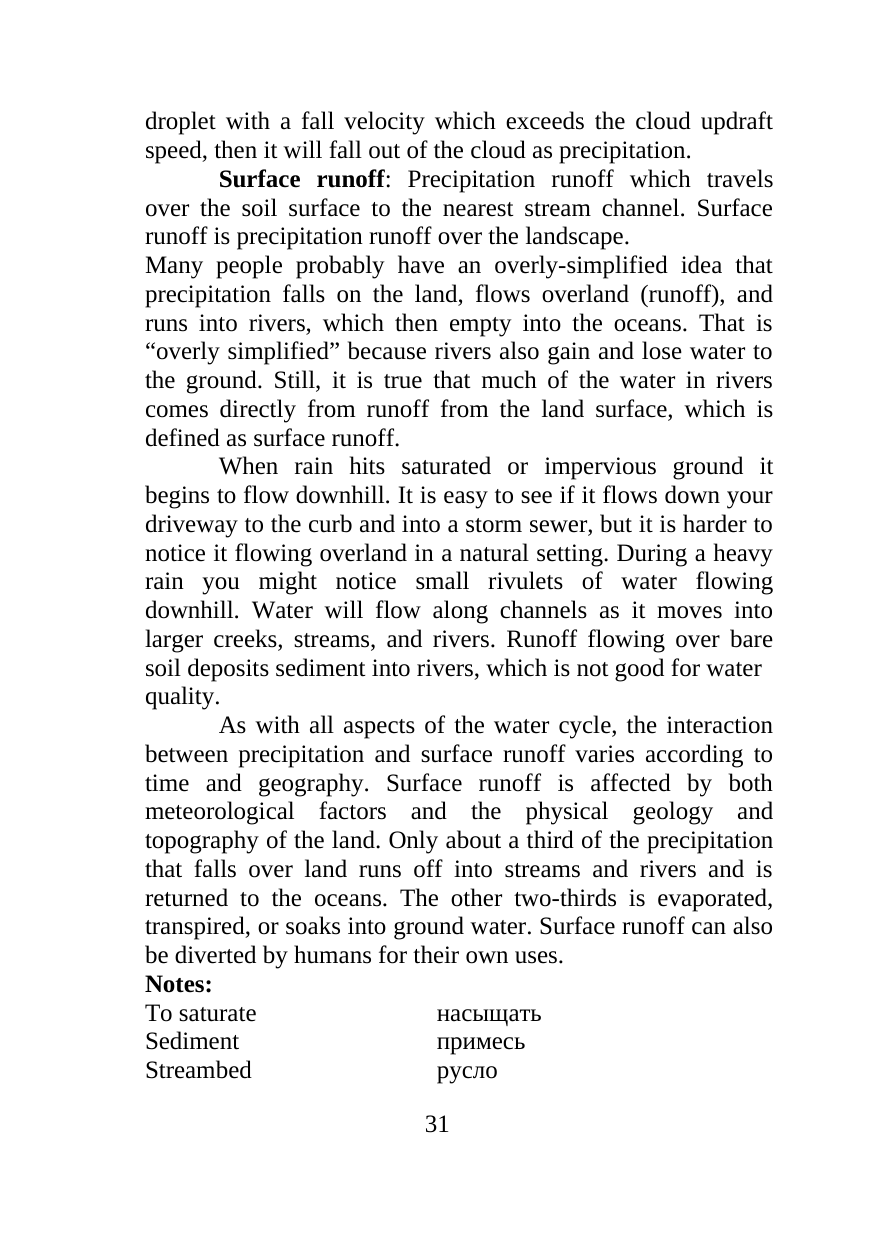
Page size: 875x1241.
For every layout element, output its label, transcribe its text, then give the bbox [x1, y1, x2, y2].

table_cell Streambed [89, 1055, 381, 1084]
table_cell Sediment [89, 1026, 381, 1055]
table_cell примесь [381, 1026, 785, 1055]
text As with all aspects of the water cycle, the interaction between precipitation and surface runoff varies according to time and geography. Surface runoff is affected by both meteorological factors and the physical geology and topography of the land. Only about a third of the precipitation that falls over land runs off into streams and rivers and is returned to the oceans. The other two-thirds is evaporated, transpired, or soaks into ground water. Surface runoff can also be diverted by humans for their own uses. [145, 710, 774, 969]
text When rain hits saturated or impervious ground it begins to flow downhill. It is easy to see if it flows down your driveway to the curb and into a storm sewer, but it is harder to notice it flowing overland in a natural setting. During a heavy rain you might notice small rivulets of water flowing downhill. Water will flow along channels as it moves into larger creeks, streams, and rivers. Runoff flowing over bare soil deposits sediment into rivers, which is not good for water [145, 451, 774, 681]
text Many people probably have an overly-simplified idea that precipitation falls on the land, flows overland (runoff), and runs into rivers, which then empty into the oceans. That is “overly simplified” because rivers also gain and lose water to the ground. Still, it is true that much of the water in rivers comes directly from runoff from the land surface, which is defined as surface runoff. [145, 250, 774, 451]
text Notes: [145, 969, 774, 998]
text quality. [100, 681, 774, 710]
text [145, 106, 774, 164]
table_header To saturate [89, 998, 381, 1026]
text Surface runoff: Precipitation runoff which travels over the soil surface to the nearest stream channel. Surface runoff is precipitation runoff over the landscape. [145, 164, 774, 250]
table_cell русло [381, 1055, 785, 1084]
table_header насыщать [381, 998, 785, 1026]
